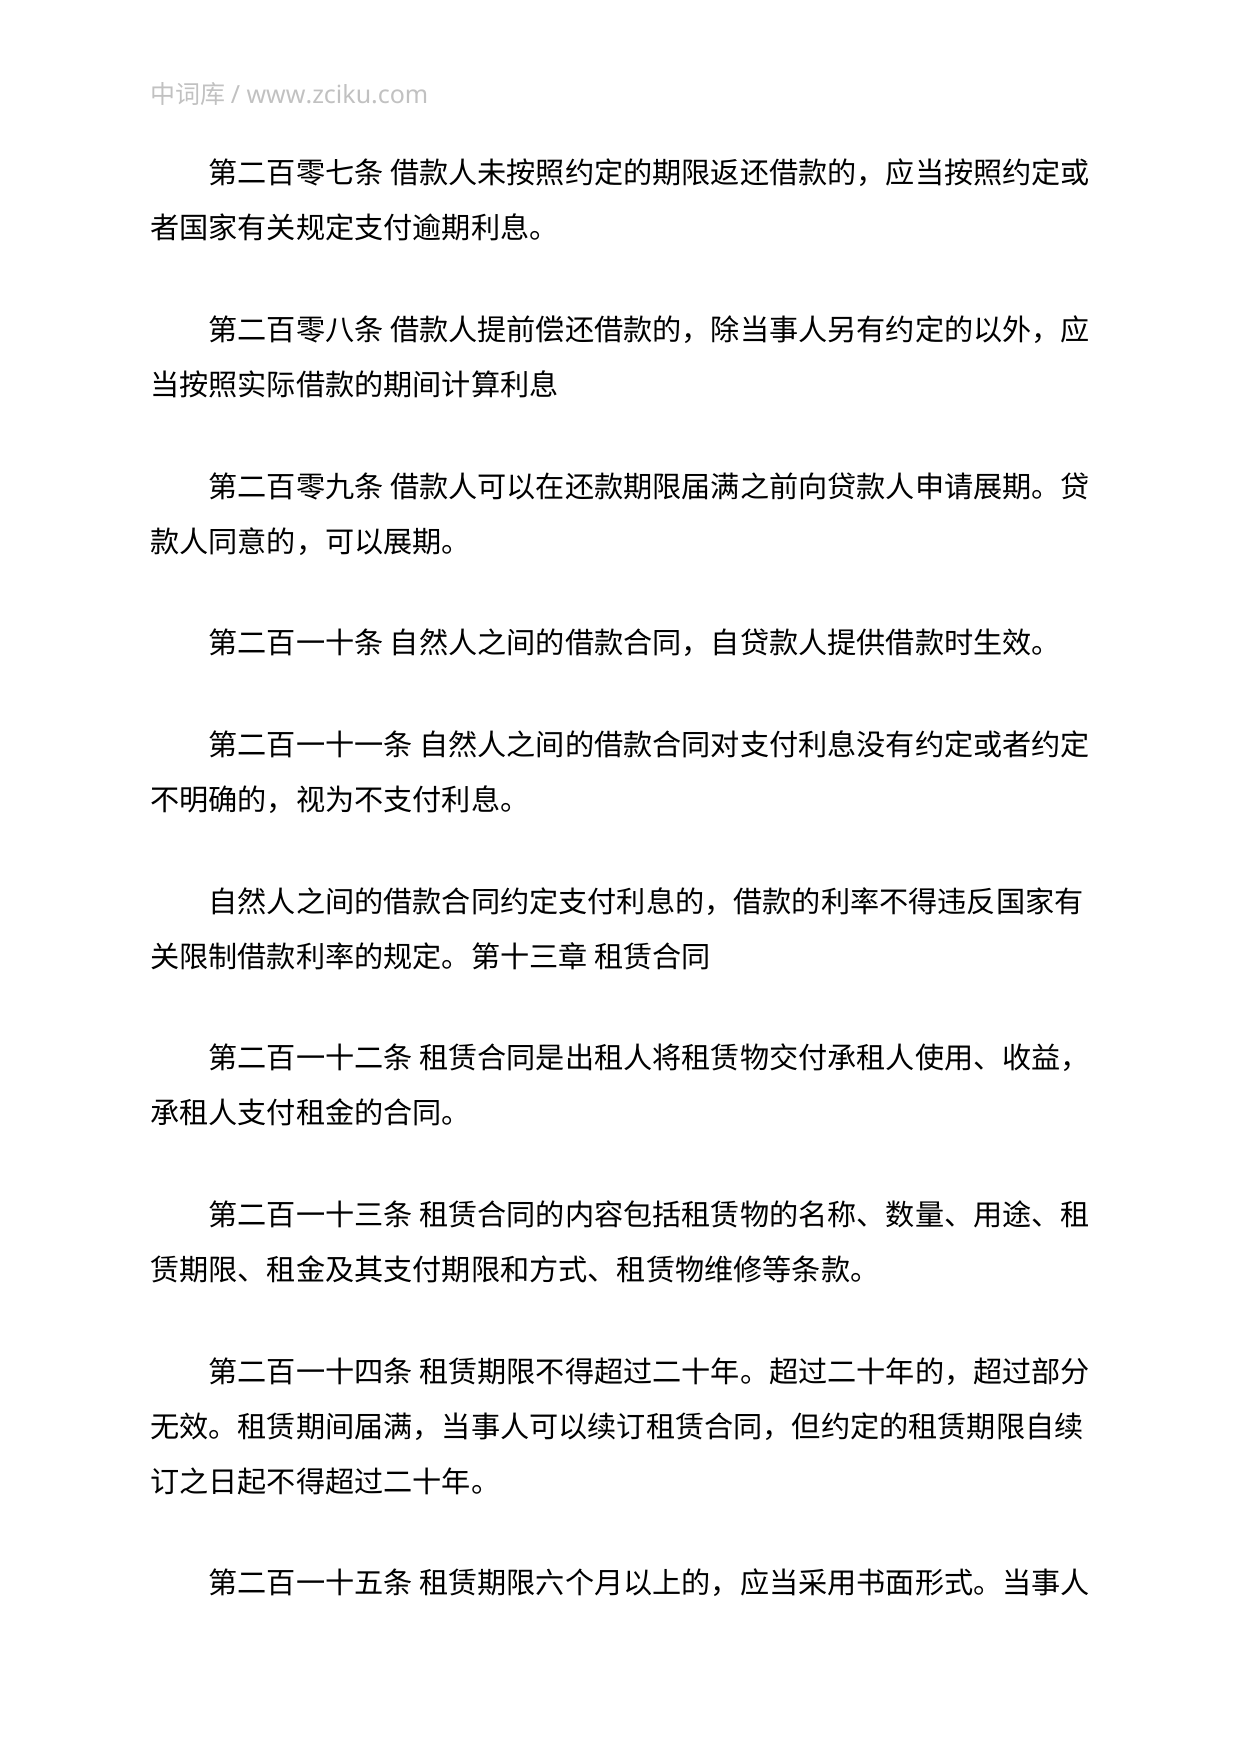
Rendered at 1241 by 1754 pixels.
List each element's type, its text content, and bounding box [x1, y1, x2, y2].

text 第二百一十二条 租赁合同是出租人将租赁物交付承租人使用、收益，承租人支付租金的合同。 [150, 1035, 1090, 1132]
text 第二百一十一条 自然人之间的借款合同对支付利息没有约定或者约定不明确的，视为不支付利息。 [150, 722, 1090, 819]
text 第二百零八条 借款人提前偿还借款的，除当事人另有约定的以外，应当按照实际借款的期间计算利息 [150, 307, 1090, 404]
text 第二百零七条 借款人未按照约定的期限返还借款的，应当按照约定或者国家有关规定支付逾期利息。 [150, 150, 1090, 247]
text 第二百零九条 借款人可以在还款期限届满之前向贷款人申请展期。贷款人同意的，可以展期。 [150, 463, 1090, 561]
text 第二百一十三条 租赁合同的内容包括租赁物的名称、数量、用途、租赁期限、租金及其支付期限和方式、租赁物维修等条款。 [150, 1192, 1090, 1289]
text 自然人之间的借款合同约定支付利息的，借款的利率不得违反国家有关限制借款利率的规定。第十三章 租赁合同 [150, 878, 1090, 976]
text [150, 1560, 1090, 1602]
text 第二百一十四条 租赁期限不得超过二十年。超过二十年的，超过部分无效。租赁期间届满，当事人可以续订租赁合同，但约定的租赁期限自续订之日起不得超过二十年。 [150, 1348, 1090, 1501]
text 第二百一十条 自然人之间的借款合同，自贷款人提供借款时生效。 [150, 620, 1090, 662]
